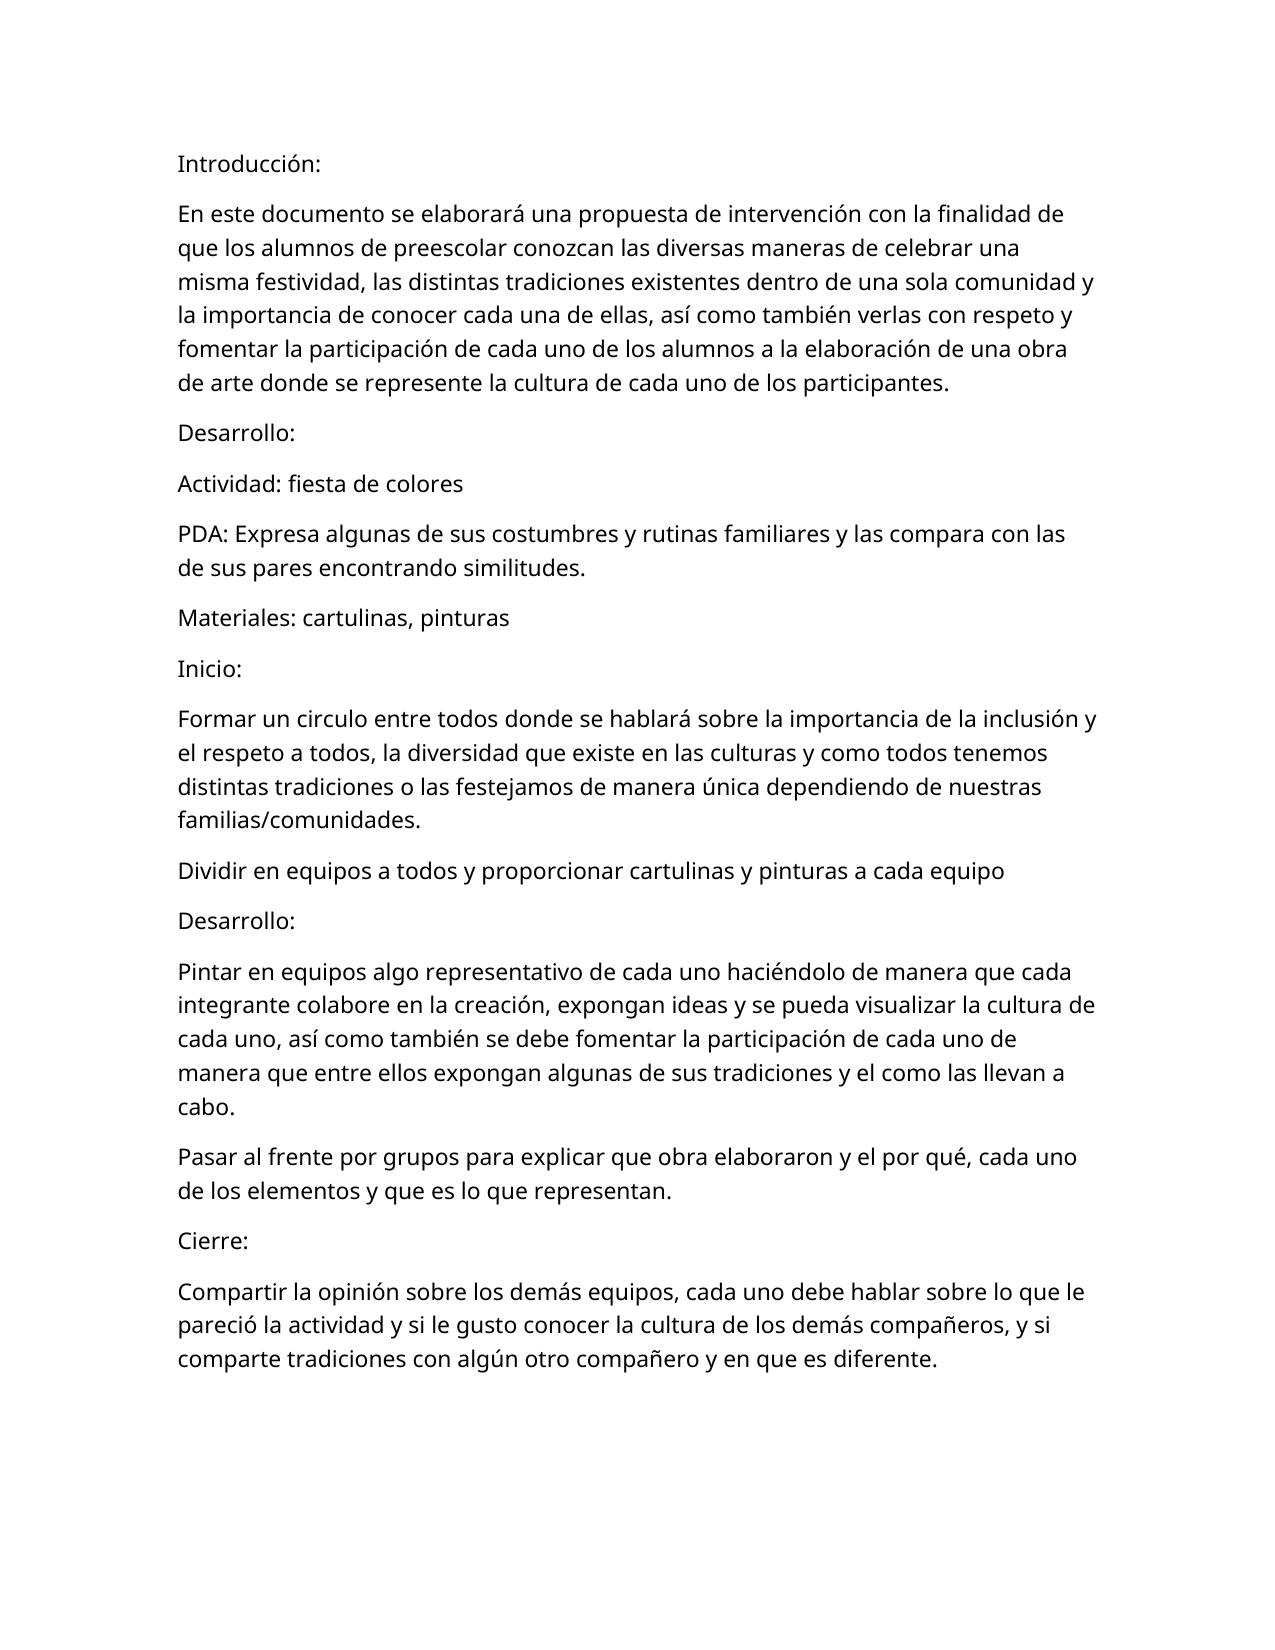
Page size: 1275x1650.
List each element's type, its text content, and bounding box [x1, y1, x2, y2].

text Introducción: [177, 148, 1098, 179]
text Compartir la opinión sobre los demás equipos, cada uno debe hablar sobre lo que le pareció la actividad y si le gusto conocer la cultura de los demás compañeros, y si comparte tradiciones con algún otro compañero y en que es diferente. [177, 1276, 1098, 1374]
text PDA: Expresa algunas de sus costumbres y rutinas familiares y las compara con las de sus pares encontrando similitudes. [177, 518, 1098, 583]
text Dividir en equipos a todos y proporcionar cartulinas y pinturas a cada equipo [177, 855, 1098, 886]
text Pintar en equipos algo representativo de cada uno haciéndolo de manera que cada integrante colabore en la creación, expongan ideas y se pueda visualizar la cultura de cada uno, así como también se debe fomentar la participación de cada uno de manera que entre ellos expongan algunas de sus tradiciones y el como las llevan a cabo. [177, 956, 1098, 1122]
text Actividad: fiesta de colores [177, 468, 1098, 499]
text Desarrollo: [177, 905, 1098, 936]
text Materiales: cartulinas, pinturas [177, 602, 1098, 633]
text Formar un circulo entre todos donde se hablará sobre la importancia de la inclusión y el respeto a todos, la diversidad que existe en las culturas y como todos tenemos distintas tradiciones o las festejamos de manera única dependiendo de nuestras familias/comunidades. [177, 703, 1098, 836]
text Cierre: [177, 1225, 1098, 1256]
text En este documento se elaborará una propuesta de intervención con la finalidad de que los alumnos de preescolar conozcan las diversas maneras de celebrar una misma festividad, las distintas tradiciones existentes dentro de una sola comunidad y la importancia de conocer cada una de ellas, así como también verlas con respeto y fomentar la participación de cada uno de los alumnos a la elaboración de una obra de arte donde se represente la cultura de cada uno de los participantes. [177, 198, 1098, 398]
text Desarrollo: [177, 417, 1098, 448]
text Inicio: [177, 653, 1098, 684]
text Pasar al frente por grupos para explicar que obra elaboraron y el por qué, cada uno de los elementos y que es lo que representan. [177, 1141, 1098, 1206]
